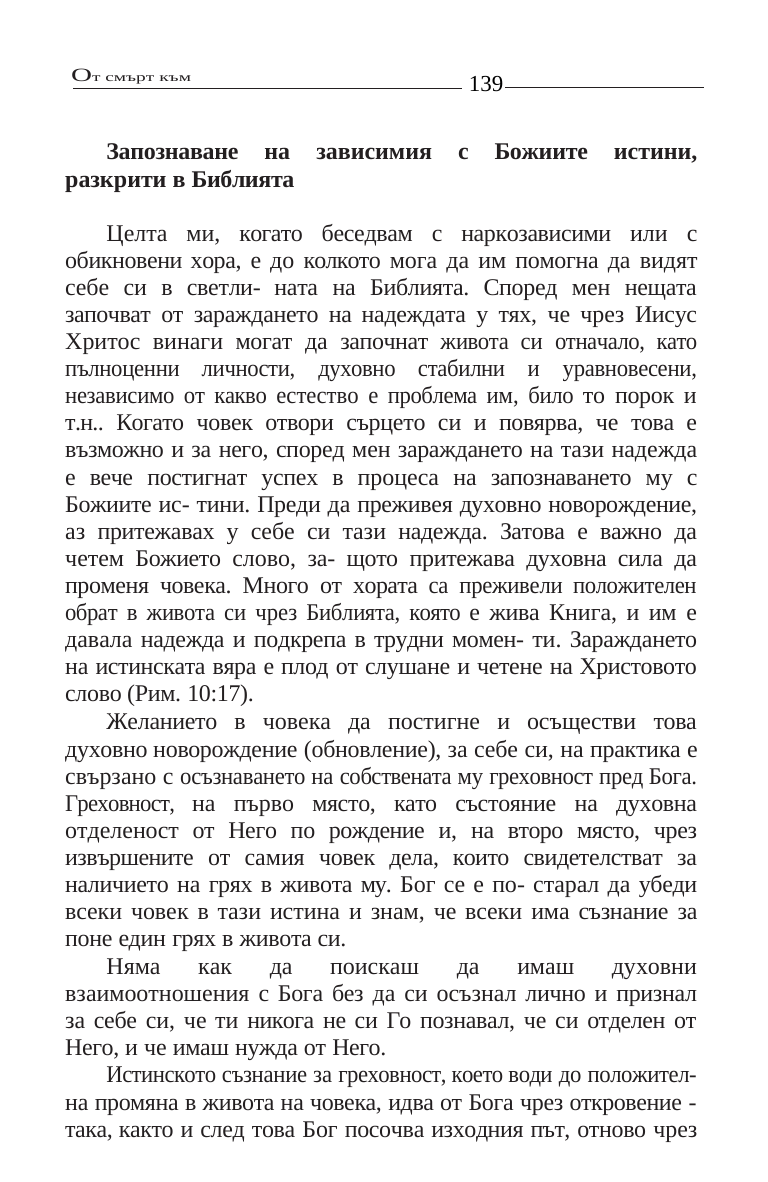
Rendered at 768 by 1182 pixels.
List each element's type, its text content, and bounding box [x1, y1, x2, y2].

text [65, 1061, 697, 1142]
text Целта ми, когато беседвам с наркозависими или с обикновени хора, е до колкото мога да им помогна да видят себе си в светли- ната на Библията. Според мен нещата започват от зараждането на надеждата у тях, че чрез Иисус Хритос винаги могат да започнат живота си отначало, като пълноценни личности, духовно стабилни и уравновесени, независимо от какво естество е проблема им, било то порок и т.н.. Когато човек отвори сърцето си и повярва, че това е възможно и за него, според мен зараждането на тази надежда е вече постигнат успех в процеса на запознаването му с Божиите ис- тини. Преди да преживея духовно новорождение, аз притежавах у себе си тази надежда. Затова е важно да четем Божието слово, за- щото притежава духовна сила да променя човека. Много от хората са преживели положителен обрат в живота си чрез Библията, която е жива Книга, и им е давала надежда и подкрепа в трудни момен- ти. Зараждането на истинската вяра е плод от слушане и четене на Христовото слово (Рим. 10:17). [65, 219, 697, 707]
text Няма как да поискаш да имаш духовни взаимоотношения с Бога без да си осъзнал лично и признал за себе си, че ти никога не си Го познавал, че си отделен от Него, и че имаш нужда от Него. [65, 953, 697, 1061]
subtitle Запознаване на зависимия с Божиите истини, разкрити в Библията [65, 138, 697, 192]
text Желанието в човека да постигне и осъществи това духовно новорождение (обновление), за себе си, на практика е свързано с осъзнаването на собствената му греховност пред Бога. Греховност, на първо място, като състояние на духовна отделеност от Него по рождение и, на второ място, чрез извършените от самия човек дела, които свидетелстват за наличието на грях в живота му. Бог се е по- старал да убеди всеки човек в тази истина и знам, че всеки има съзнание за поне един грях в живота си. [65, 708, 697, 952]
